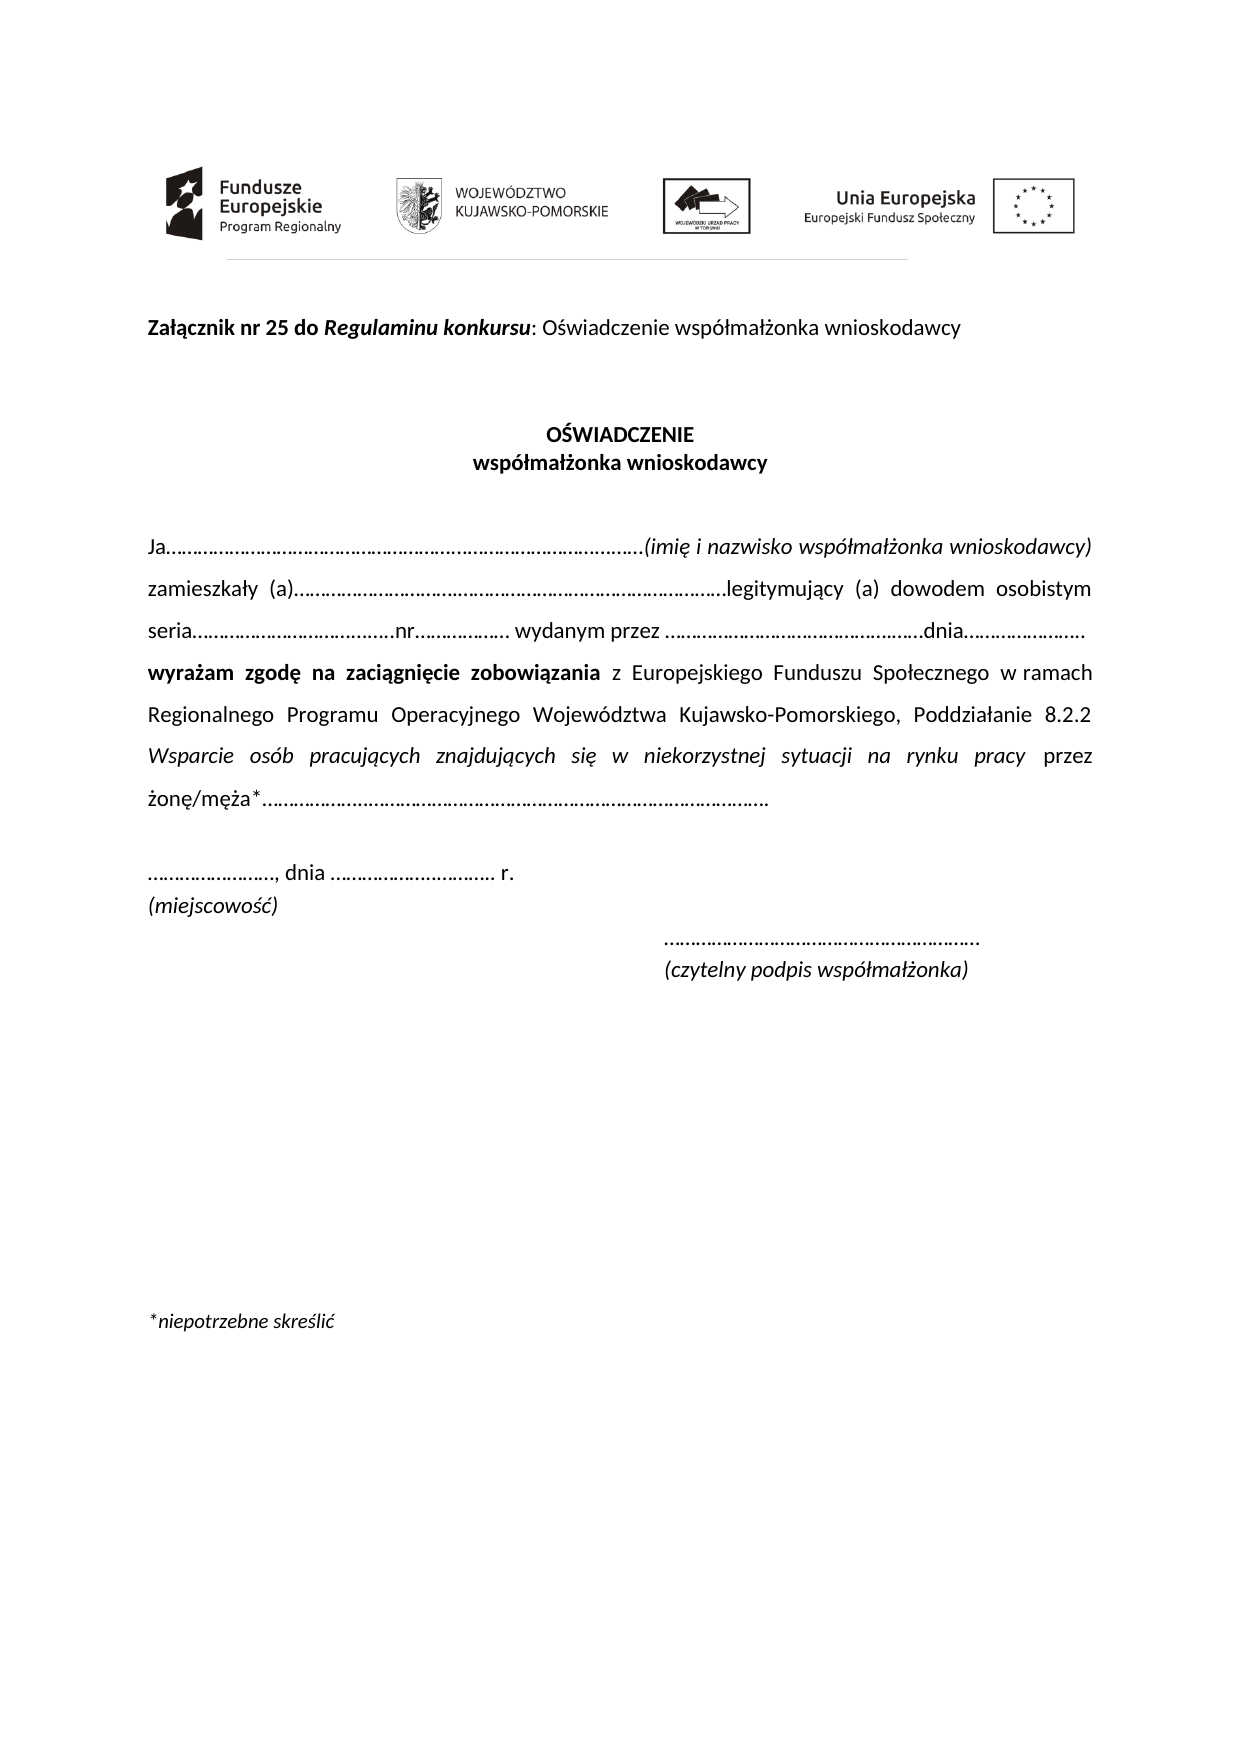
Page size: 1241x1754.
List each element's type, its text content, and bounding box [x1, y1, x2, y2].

text współmałżonka wnioskodawcy [148, 448, 1093, 476]
text ……………………, dnia ………………..……….. r. [148, 858, 1093, 887]
text OŚWIADCZENIE [148, 420, 1093, 448]
text …………………………………………………… [148, 923, 1093, 951]
text (czytelny podpis współmałżonka) [148, 955, 1093, 983]
text Ja………………………………………………...……………………...……(imię i nazwisko współmałżonka wnioskodawcy) zamieszkały (a)………………………….……………………………………………legitymujący (a) dowodem osobistym seria…………………………...…..nr……………… wydanym przez …………………………………….……dnia………………….. [148, 532, 1093, 644]
text wyrażam zgodę na zaciągnięcie zobowiązania z Europejskiego Funduszu Społecznego w ramach Regionalnego Programu Operacyjnego Województwa Kujawsko-Pomorskiego, Poddziałanie 8.2.2 Wsparcie osób pracujących znajdujących się w niekorzystnej sytuacji na rynku pracy przez żonę/męża*………………..…………………………………………………………………. [148, 658, 1093, 812]
text Załącznik nr 25 do Regulaminu konkursu: Oświadczenie współmałżonka wnioskodawcy [148, 313, 1093, 341]
picture [147, 147, 1093, 260]
text *niepotrzebne skreślić [148, 1308, 1093, 1333]
text (miejscowość) [148, 891, 1093, 919]
